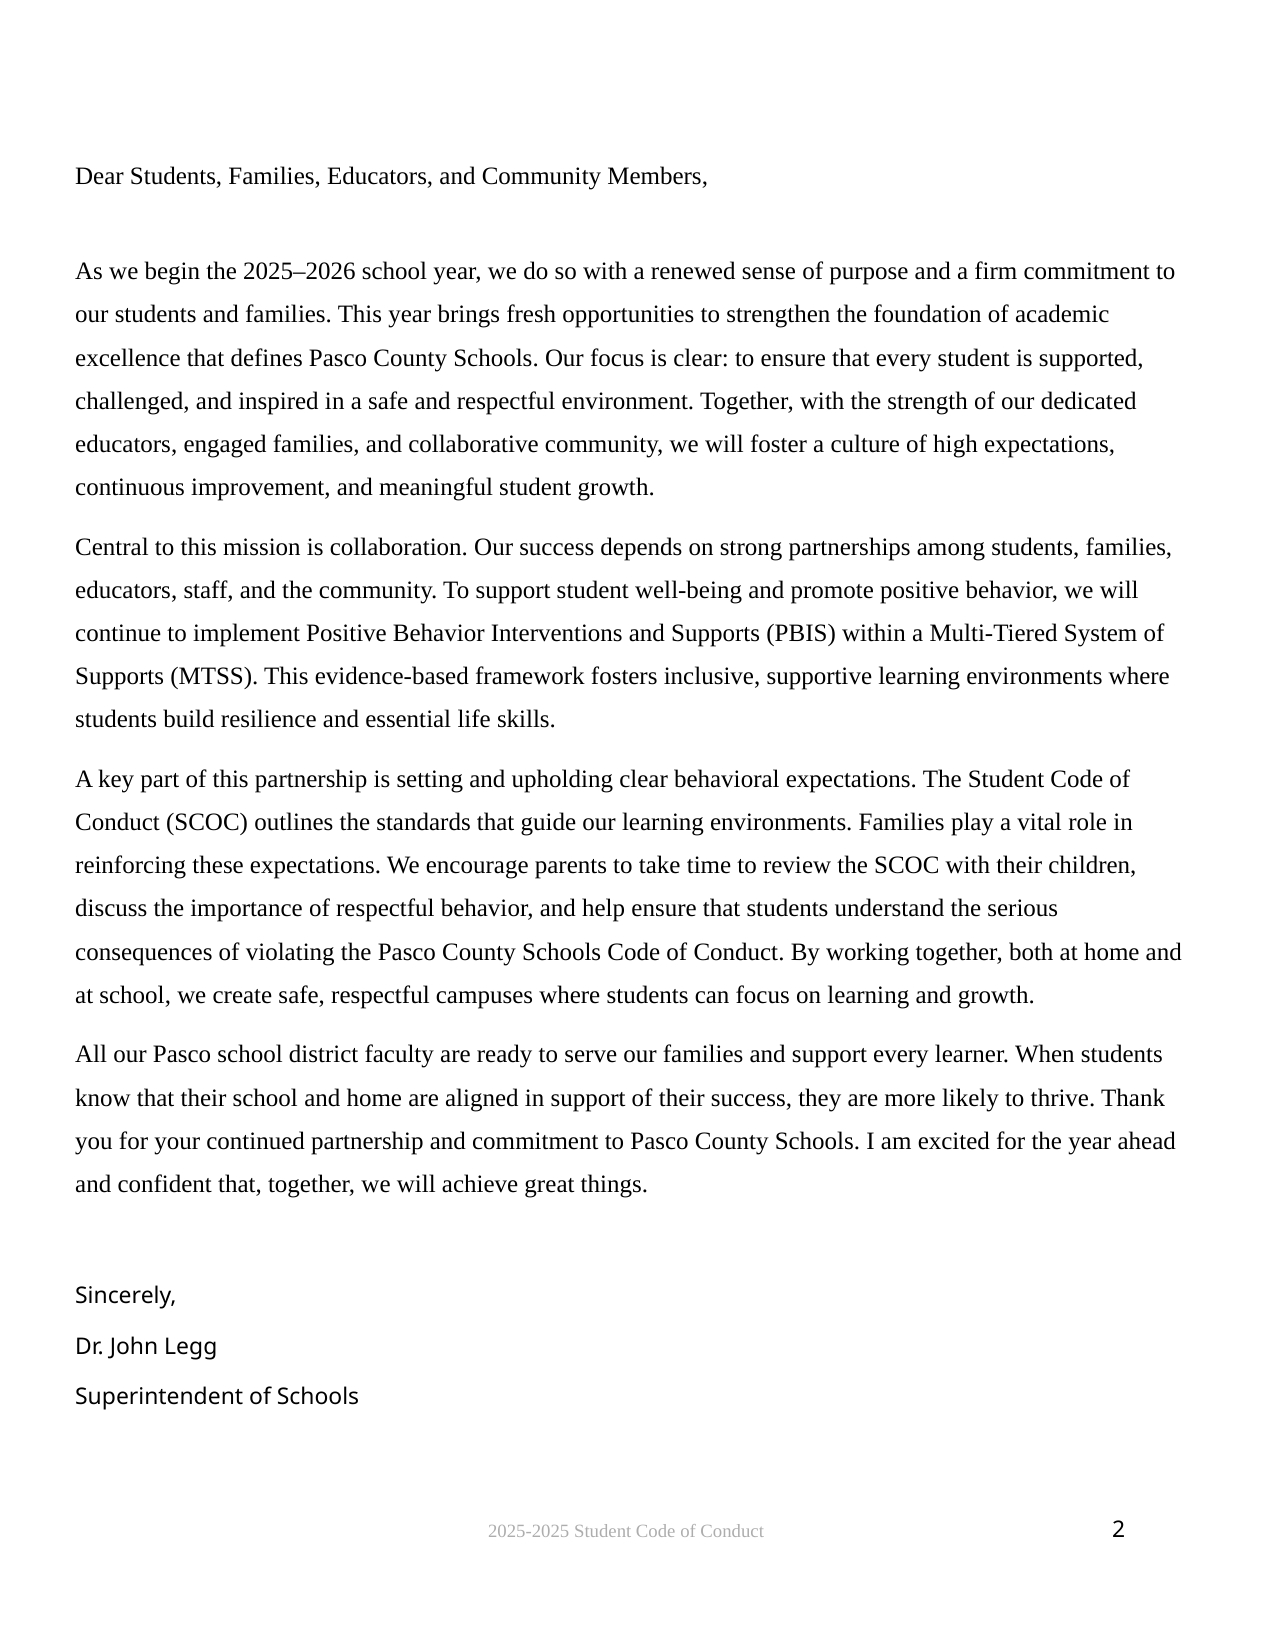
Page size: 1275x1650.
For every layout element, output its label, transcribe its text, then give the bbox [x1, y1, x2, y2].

text Central to this mission is collaboration. Our success depends on strong partnerships among students, families, educators, staff, and the community. To support student well-being and promote positive behavior, we will continue to implement Positive Behavior Interventions and Supports (PBIS) within a Multi-Tiered System of Supports (MTSS). This evidence-based framework fosters inclusive, supportive learning environments where students build resilience and essential life skills. [75, 532, 1200, 733]
text A key part of this partnership is setting and upholding clear behavioral expectations. The Student Code of Conduct (SCOC) outlines the standards that guide our learning environments. Families play a vital role in reinforcing these expectations. We encourage parents to take time to review the SCOC with their children, discuss the importance of respectful behavior, and help ensure that students understand the serious consequences of violating the Pasco County Schools Code of Conduct. By working together, both at home and at school, we create safe, respectful campuses where students can focus on learning and growth. [75, 764, 1200, 1008]
text Dear Students, Families, Educators, and Community Members, [75, 161, 1200, 190]
text All our Pasco school district faculty are ready to serve our families and support every learner. When students know that their school and home are aligned in support of their success, they are more likely to thrive. Thank you for your continued partnership and commitment to Pasco County Schools. I am excited for the year ahead and confident that, together, we will achieve great things. [75, 1039, 1200, 1198]
text Superintendent of Schools [75, 1380, 1200, 1411]
text Sincerely, [75, 1279, 1200, 1310]
text As we begin the 2025–2026 school year, we do so with a renewed sense of purpose and a firm commitment to our students and families. This year brings fresh opportunities to strengthen the foundation of academic excellence that defines Pasco County Schools. Our focus is clear: to ensure that every student is supported, challenged, and inspired in a safe and respectful environment. Together, with the strength of our dedicated educators, engaged families, and collaborative community, we will foster a culture of high expectations, continuous improvement, and meaningful student growth. [75, 256, 1200, 501]
text Dr. John Legg [75, 1329, 1200, 1361]
